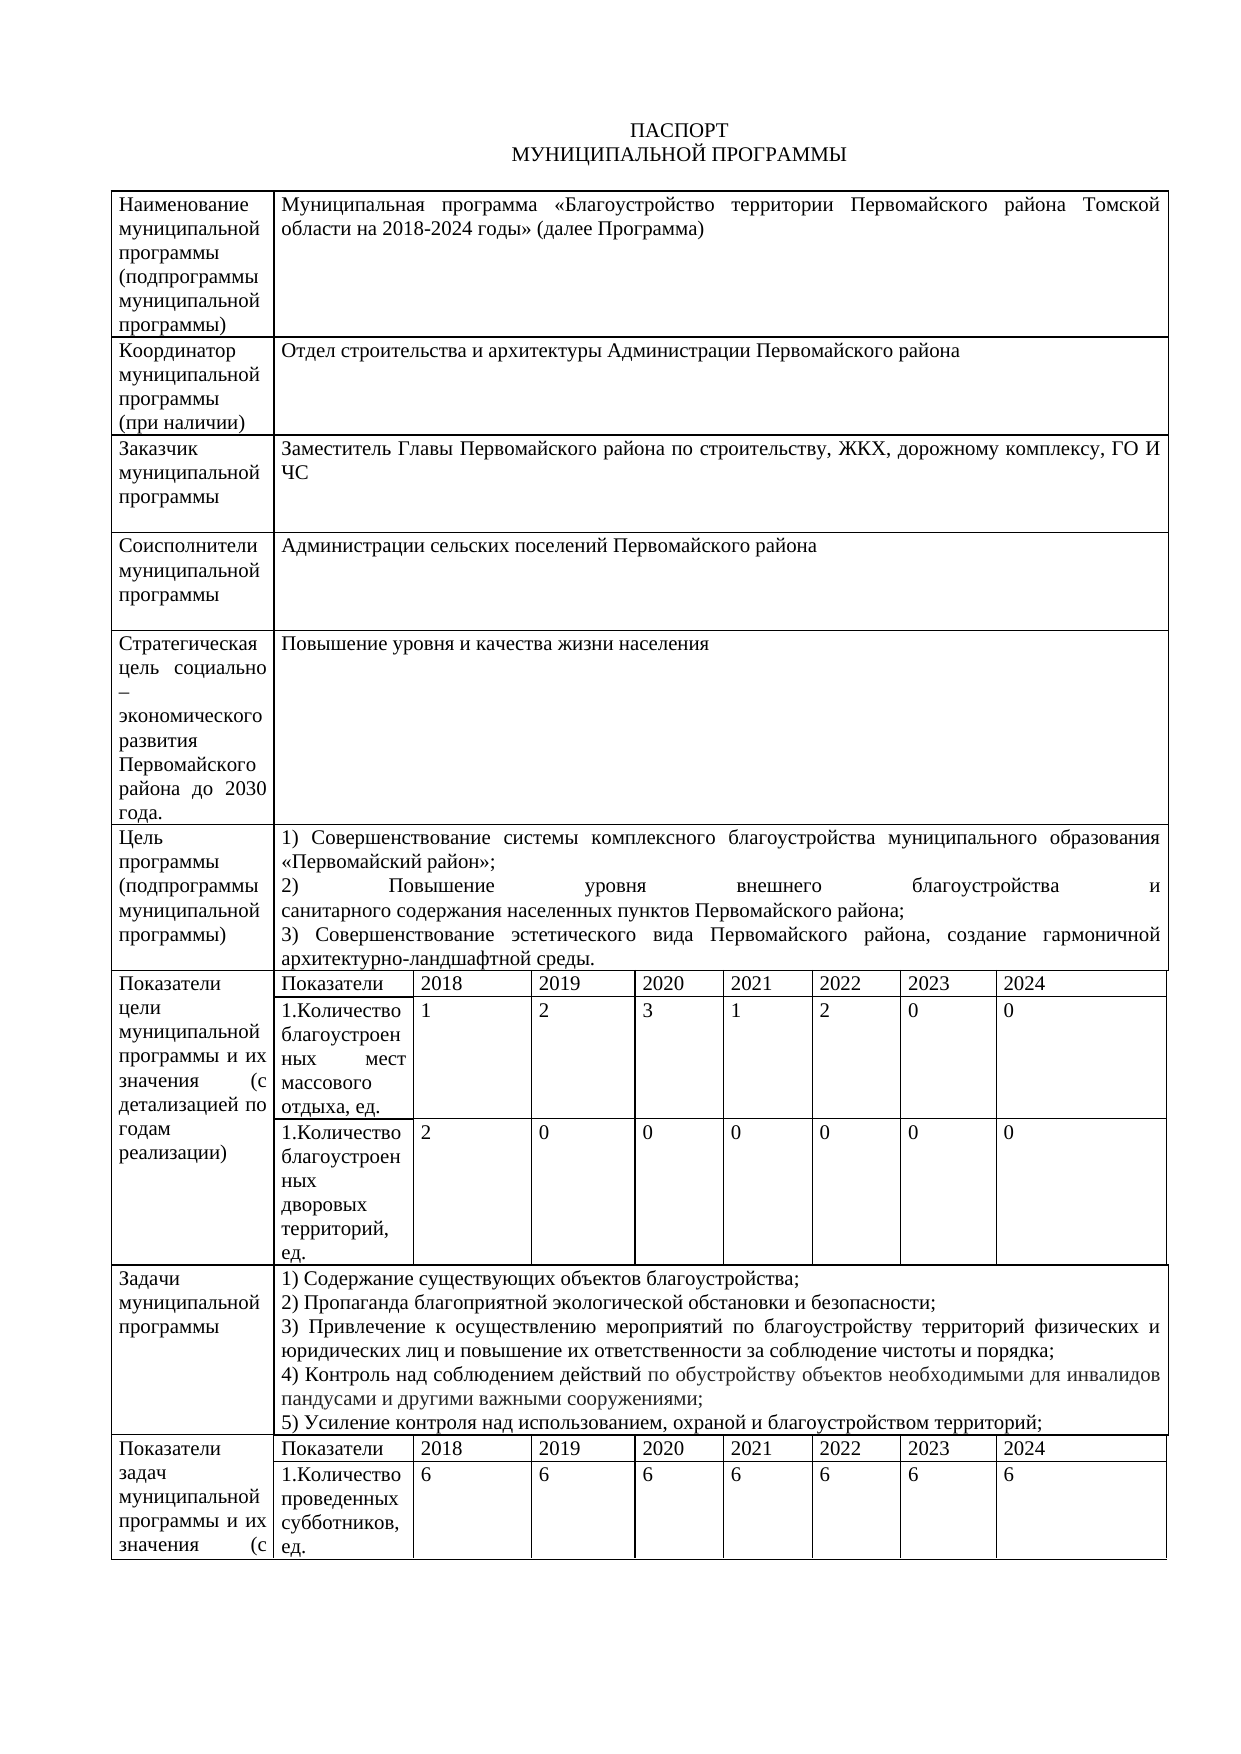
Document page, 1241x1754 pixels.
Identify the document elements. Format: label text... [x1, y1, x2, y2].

table_cell 2024 [997, 971, 1166, 996]
table_cell 1.Количество проведенных субботников, ед. [274, 1462, 413, 1558]
table_cell 0 [901, 1119, 996, 1264]
table_cell 0 [724, 1119, 812, 1264]
table_cell 2020 [636, 1436, 723, 1461]
table_cell 2023 [901, 971, 996, 996]
table_cell 2018 [414, 971, 531, 996]
text ПАСПОРТ [177, 118, 1181, 142]
table_cell Соисполнители муниципальной программы [112, 533, 273, 630]
table_cell Заказчик муниципальной программы [112, 436, 273, 532]
table_cell 1.Количество благоустроенных мест массового отдыха, ед. [275, 998, 413, 1118]
table_cell 2 [414, 1119, 531, 1264]
table_cell Администрации сельских поселений Первомайского района [275, 533, 1168, 630]
table_header Наименование муниципальной программы (подпрограммы муниципальной программы) [112, 192, 273, 336]
table_cell 0 [997, 1119, 1166, 1264]
table_cell 1) Содержание существующих объектов благоустройства; 2) Пропаганда благоприятной экологической обстановки и безопасности; 3) Привлечение к осуществлению мероприятий по благоустройству территорий физических и юридических лиц и повышение их ответственности за соблюдение чистоты и порядка; 4) Контроль над соблюдением действий по обустройству объектов необходимыми для инвалидов пандусами и другими важными сооружениями; 5) Усиление контроля над использованием, охраной и благоустройством территорий; [275, 1266, 1168, 1434]
table_cell 0 [813, 1119, 900, 1264]
table_cell Показатели [275, 971, 413, 996]
table_cell 2021 [724, 1436, 812, 1461]
table_header Муниципальная программа «Благоустройство территории Первомайского района Томской области на 2018-2024 годы» (далее Программа) [275, 192, 1168, 336]
table_cell 2018 [414, 1436, 531, 1461]
table_cell 2019 [532, 1436, 634, 1461]
table_cell 1) Совершенствование системы комплексного благоустройства муниципального образования «Первомайский район»; 2) Повышение уровня внешнего благоустройства и санитарного содержания населенных пунктов Первомайского района; 3) Совершенствование эстетического вида Первомайского района, создание гармоничной архитектурно-ландшафтной среды. [275, 825, 1168, 970]
table_cell 2022 [813, 1436, 900, 1461]
table_cell 0 [532, 1119, 634, 1264]
table_cell Показатели цели муниципальной программы и их значения (с детализацией по годам реализации) [112, 971, 273, 1264]
table_cell 6 [636, 1462, 723, 1558]
table_cell Показатели [274, 1436, 413, 1461]
table_cell 0 [636, 1119, 723, 1264]
table_cell 6 [901, 1462, 996, 1558]
table_cell Цель программы (подпрограммы муниципальной программы) [112, 825, 273, 970]
table_cell 2 [813, 997, 900, 1118]
table_cell 6 [724, 1462, 812, 1558]
text МУНИЦИПАЛЬНОЙ ПРОГРАММЫ [177, 142, 1181, 166]
table_cell 1 [414, 997, 531, 1118]
table_cell 1.Количество благоустроенных дворовых территорий, ед. [275, 1120, 413, 1264]
table_cell 2022 [813, 971, 900, 996]
table_cell Показатели задач муниципальной программы и их значения (с детализацией по годам реализации муниципальной программы) [112, 1435, 273, 1558]
table_cell 1 [724, 997, 812, 1118]
table_cell 2024 [997, 1436, 1166, 1461]
table_cell 6 [414, 1462, 531, 1558]
table_cell 2023 [901, 1436, 996, 1461]
table_cell 2021 [724, 971, 812, 996]
table_cell 2 [532, 997, 634, 1118]
table_cell 6 [813, 1462, 900, 1558]
table_cell 0 [997, 997, 1166, 1118]
table_cell 6 [997, 1462, 1166, 1558]
table_cell 0 [901, 997, 996, 1118]
table_cell 2020 [636, 971, 723, 996]
table_cell Стратегическая цель социально – экономического развития Первомайского района до 2030 года. [112, 631, 273, 824]
table_cell Заместитель Главы Первомайского района по строительству, ЖКХ, дорожному комплексу, ГО И ЧС [275, 436, 1168, 532]
table_cell 3 [636, 997, 723, 1118]
table_cell Координатор муниципальной программы (при наличии) [112, 338, 273, 434]
table_cell 6 [532, 1462, 634, 1558]
table_cell Повышение уровня и качества жизни населения [275, 631, 1168, 824]
table_cell Отдел строительства и архитектуры Администрации Первомайского района [275, 338, 1168, 434]
table_cell Задачи муниципальной программы [112, 1266, 273, 1434]
table_cell 2019 [532, 971, 634, 996]
